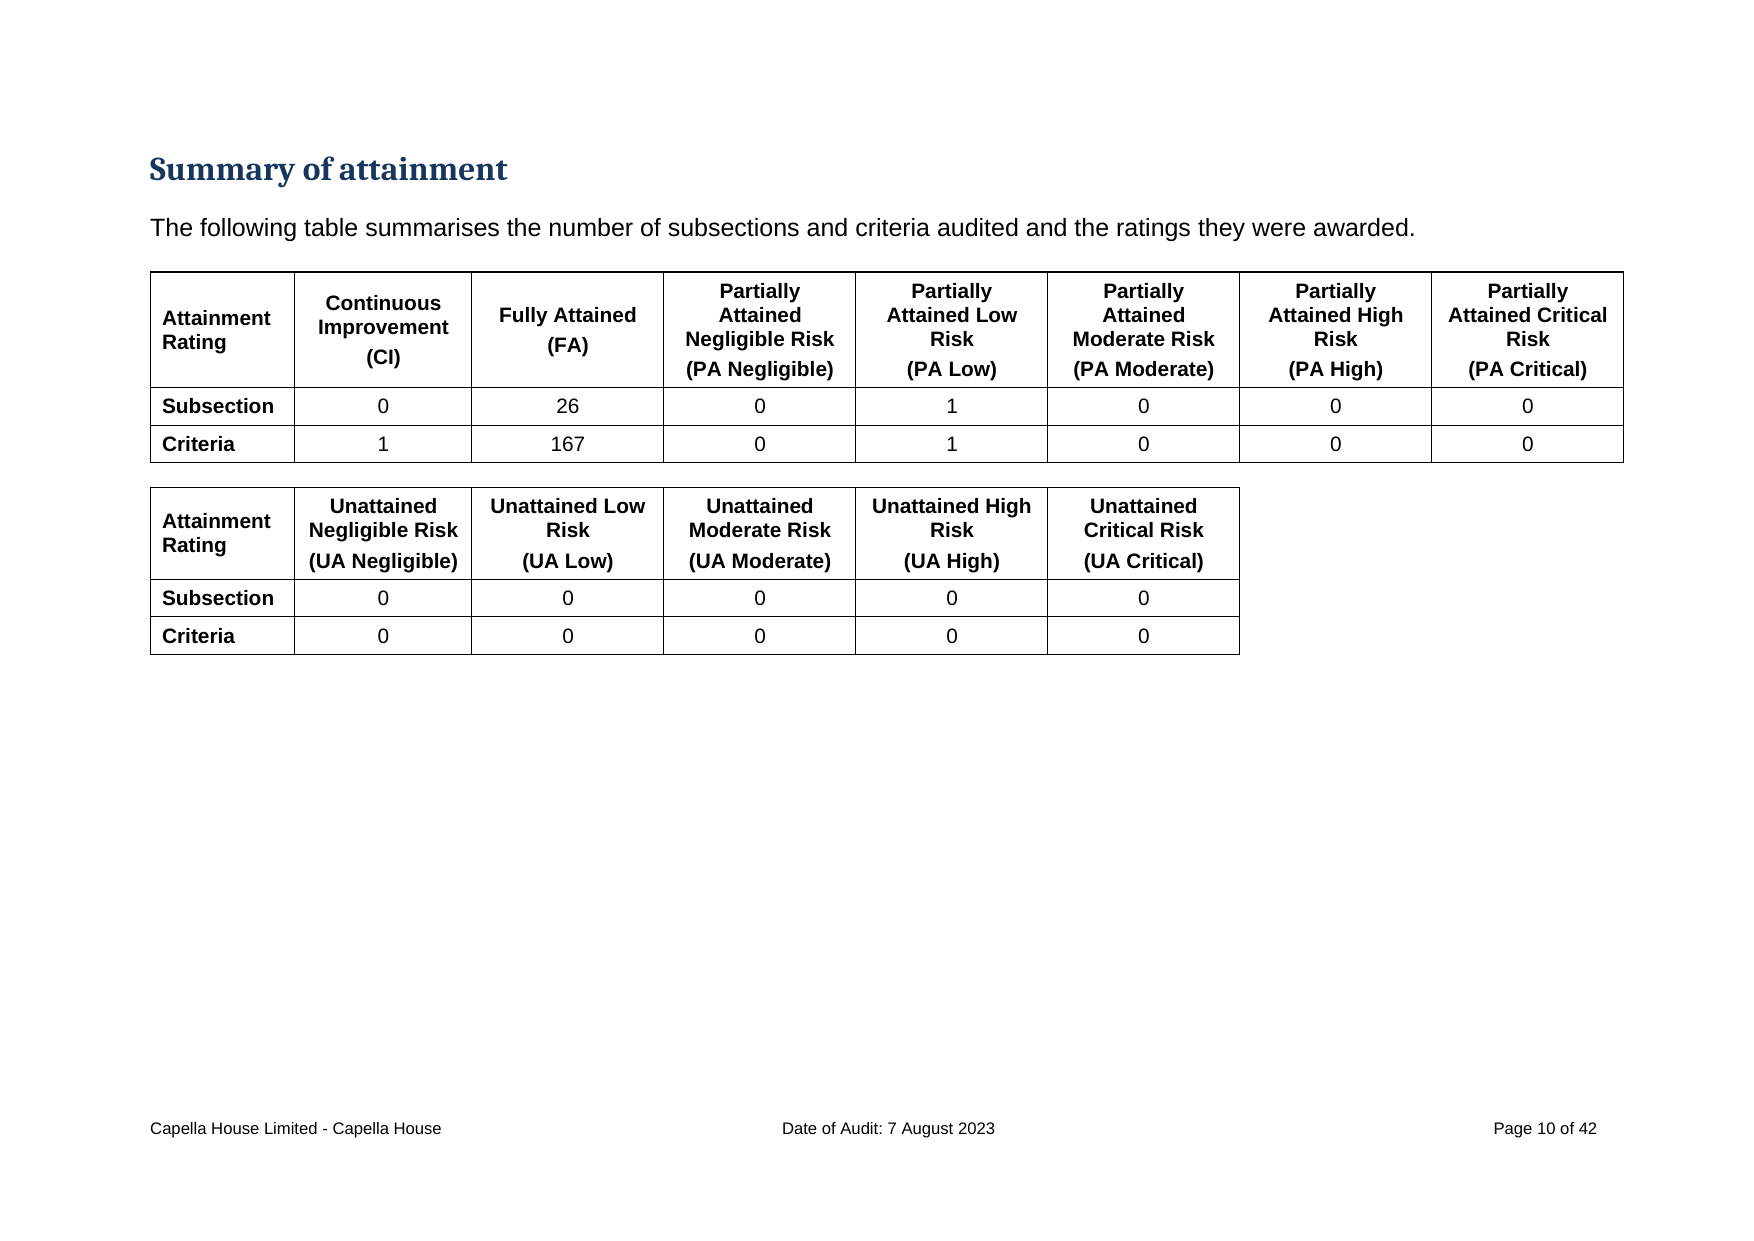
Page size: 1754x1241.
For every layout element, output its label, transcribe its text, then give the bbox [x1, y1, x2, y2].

table_header Partially Attained Low Risk (PA Low) [856, 273, 1047, 387]
table_header Unattained High Risk (UA High) [856, 488, 1047, 579]
table_cell 0 [295, 617, 471, 654]
table_cell 0 [856, 580, 1047, 616]
table_header Partially Attained Negligible Risk (PA Negligible) [664, 273, 855, 387]
table_header Unattained Critical Risk (UA Critical) [1048, 488, 1239, 579]
table_header Unattained Low Risk (UA Low) [472, 488, 663, 579]
table_header Unattained Negligible Risk (UA Negligible) [295, 488, 471, 579]
table_cell 0 [856, 617, 1047, 654]
table_cell Subsection [151, 580, 294, 616]
table_cell 0 [1048, 617, 1239, 654]
table_cell 167 [472, 426, 663, 462]
table_header Partially Attained Moderate Risk (PA Moderate) [1048, 273, 1239, 387]
table_header Fully Attained (FA) [472, 273, 663, 387]
text The following table summarises the number of subsections and criteria audited and the ratings they were awarded. [150, 213, 1604, 242]
table_cell 0 [1048, 580, 1239, 616]
table_cell 1 [856, 426, 1047, 462]
table_cell 0 [1432, 426, 1623, 462]
table_header Partially Attained Critical Risk (PA Critical) [1432, 273, 1623, 387]
table_cell Criteria [151, 617, 294, 654]
table_cell 1 [295, 426, 471, 462]
table_header Attainment Rating [151, 273, 294, 387]
table_header Continuous Improvement (CI) [295, 273, 471, 387]
subtitle Summary of attainment [150, 150, 1604, 188]
table_cell 0 [664, 617, 855, 654]
table_cell 0 [1048, 426, 1239, 462]
table_cell 0 [295, 580, 471, 616]
table_cell 0 [1432, 388, 1623, 424]
table_cell 0 [1240, 426, 1431, 462]
table_cell 0 [664, 388, 855, 424]
table_cell 1 [856, 388, 1047, 424]
table_header Partially Attained High Risk (PA High) [1240, 273, 1431, 387]
table_cell 0 [472, 580, 663, 616]
table_cell 0 [295, 388, 471, 424]
table_header Attainment Rating [151, 488, 294, 579]
table_cell 0 [1240, 388, 1431, 424]
table_cell Criteria [151, 426, 294, 462]
table_header Unattained Moderate Risk (UA Moderate) [664, 488, 855, 579]
table_cell 26 [472, 388, 663, 424]
table_cell 0 [664, 580, 855, 616]
table_cell 0 [664, 426, 855, 462]
table_cell Subsection [151, 388, 294, 424]
table_cell 0 [472, 617, 663, 654]
table_cell 0 [1048, 388, 1239, 424]
